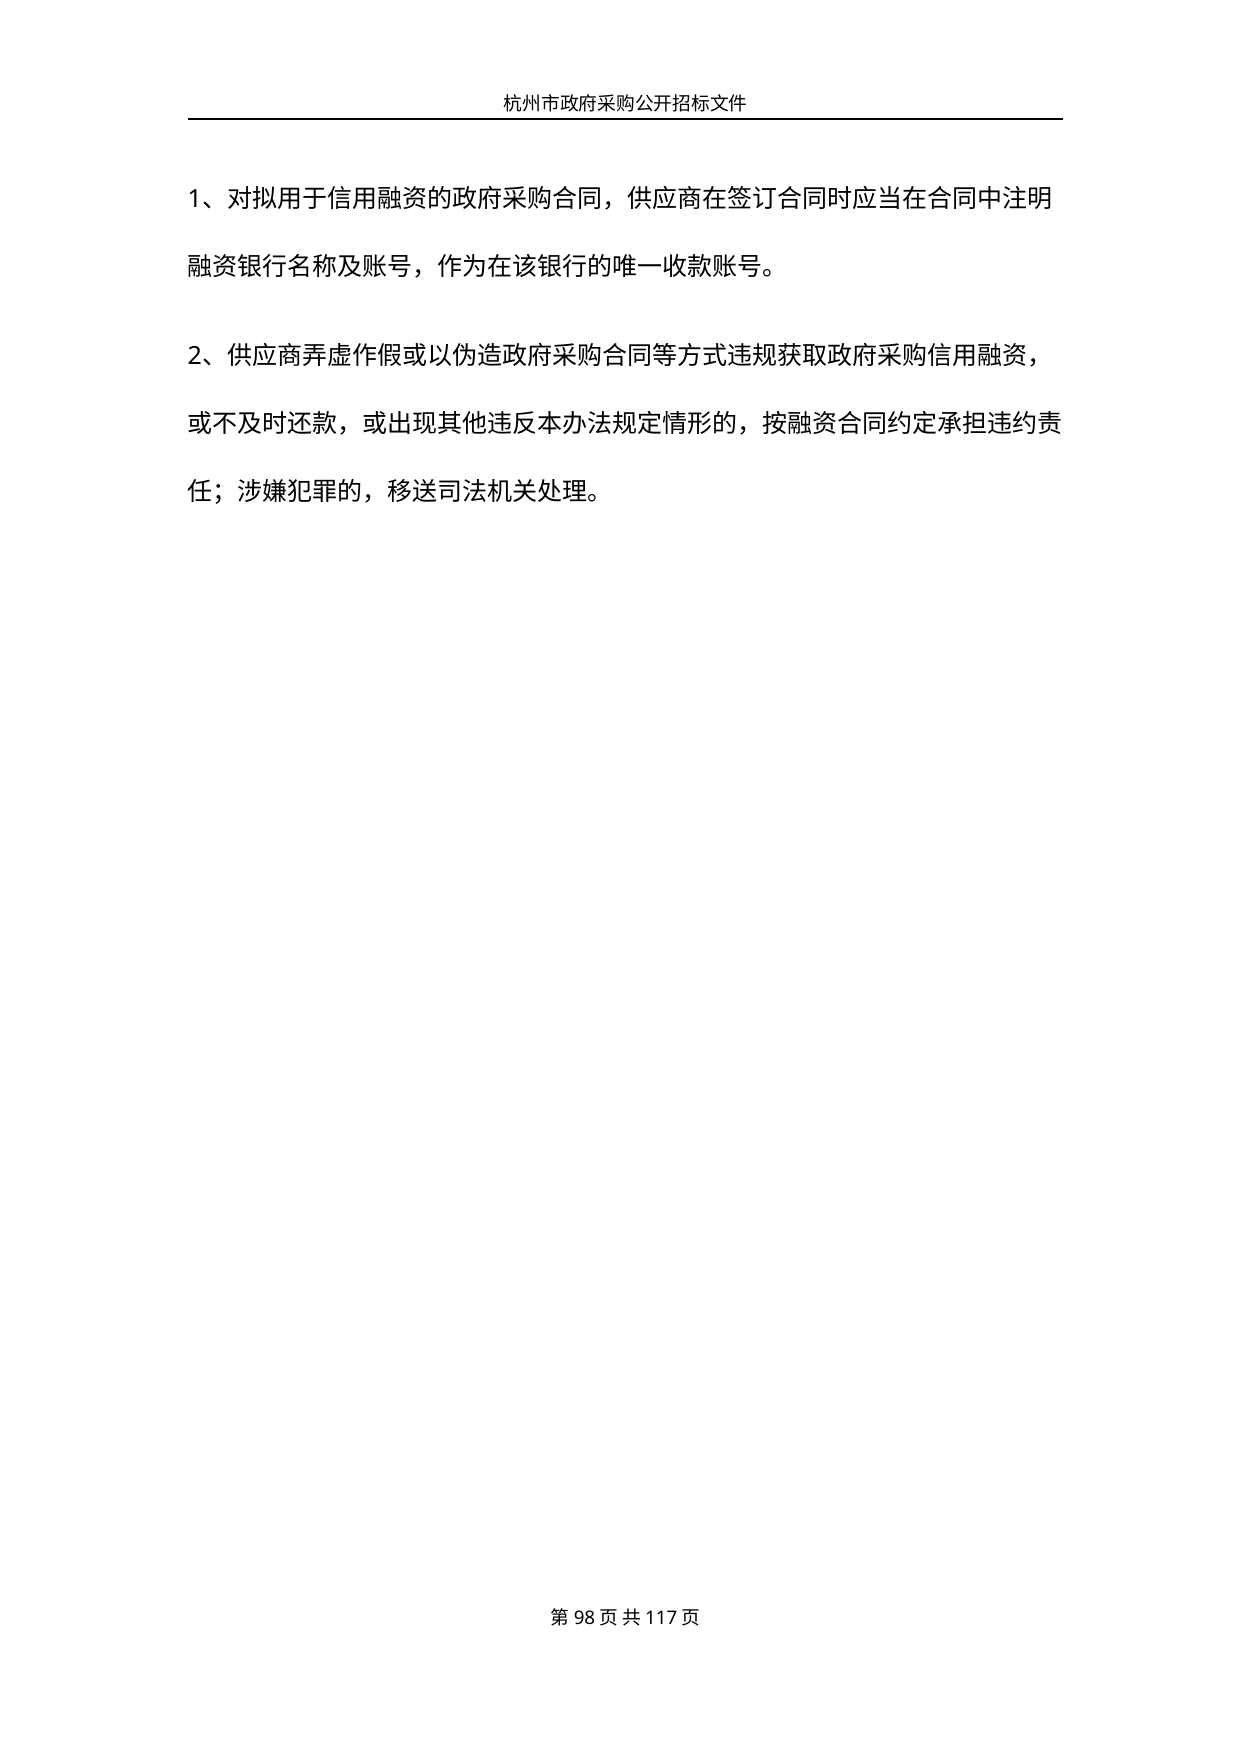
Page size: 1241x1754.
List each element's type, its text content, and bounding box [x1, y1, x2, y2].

text 2、供应商弄虚作假或以伪造政府采购合同等方式违规获取政府采购信用融资，或不及时还款，或出现其他违反本办法规定情形的，按融资合同约定承担违约责任；涉嫌犯罪的，移送司法机关处理。 [187, 320, 1063, 523]
text 1、对拟用于信用融资的政府采购合同，供应商在签订合同时应当在合同中注明融资银行名称及账号，作为在该银行的唯一收款账号。 [187, 163, 1063, 299]
